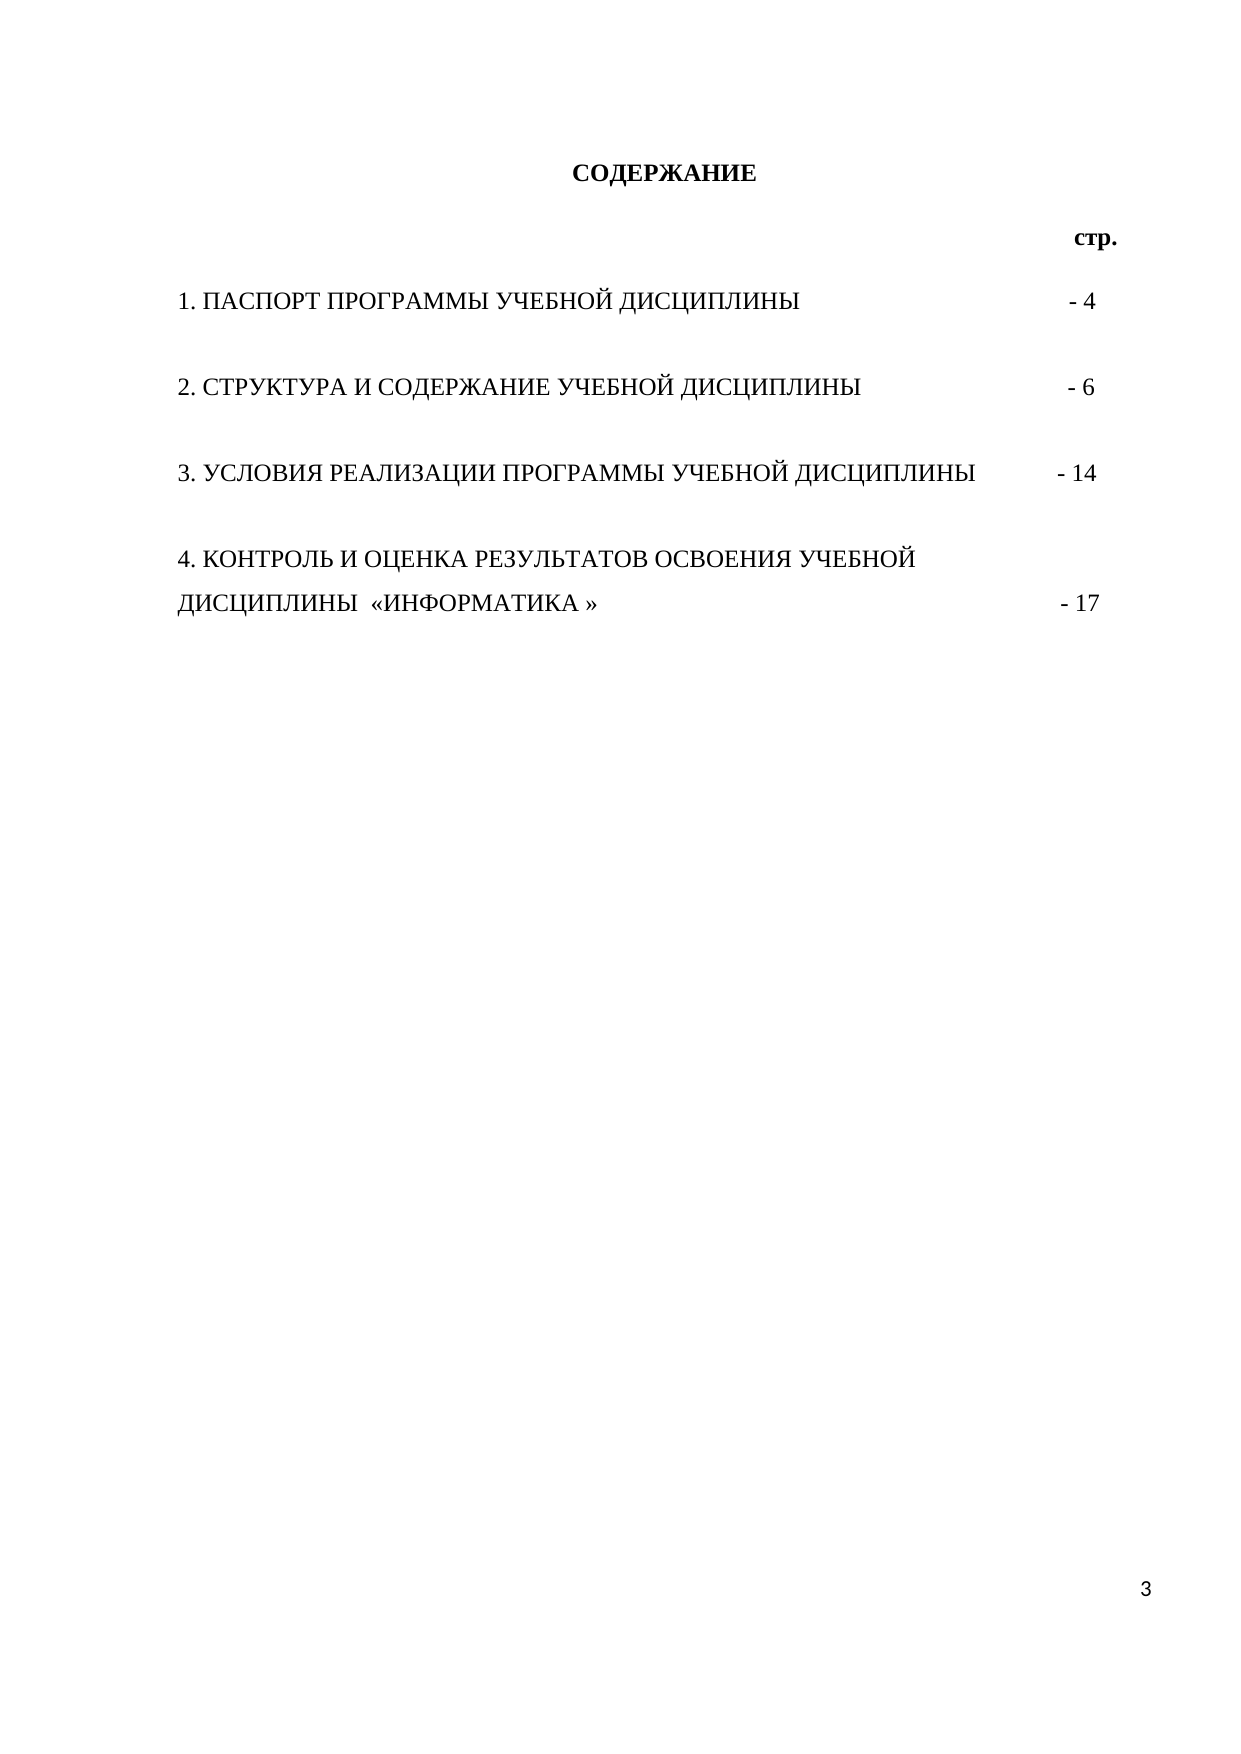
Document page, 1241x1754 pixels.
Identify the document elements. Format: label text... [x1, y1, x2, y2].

text 3. УСЛОВИЯ РЕАЛИЗАЦИИ ПРОГРАММЫ УЧЕБНОЙ ДИСЦИПЛИНЫ - 14 [177, 458, 1152, 487]
text 1. ПАСПОРТ ПРОГРАММЫ УЧЕБНОЙ ДИСЦИПЛИНЫ - 4 [177, 286, 1152, 314]
text 4. КОНТРОЛЬ И ОЦЕНКА РЕЗУЛЬТАТОВ ОСВОЕНИЯ УЧЕБНОЙ [177, 544, 1152, 573]
text стр. [177, 222, 1152, 251]
text 2. СТРУКТУРА И СОДЕРЖАНИЕ УЧЕБНОЙ ДИСЦИПЛИНЫ - 6 [177, 372, 1152, 401]
text ДИСЦИПЛИНЫ «ИНФОРМАТИКА » - 17 [177, 588, 1152, 616]
text СОДЕРЖАНИЕ [177, 158, 1152, 187]
